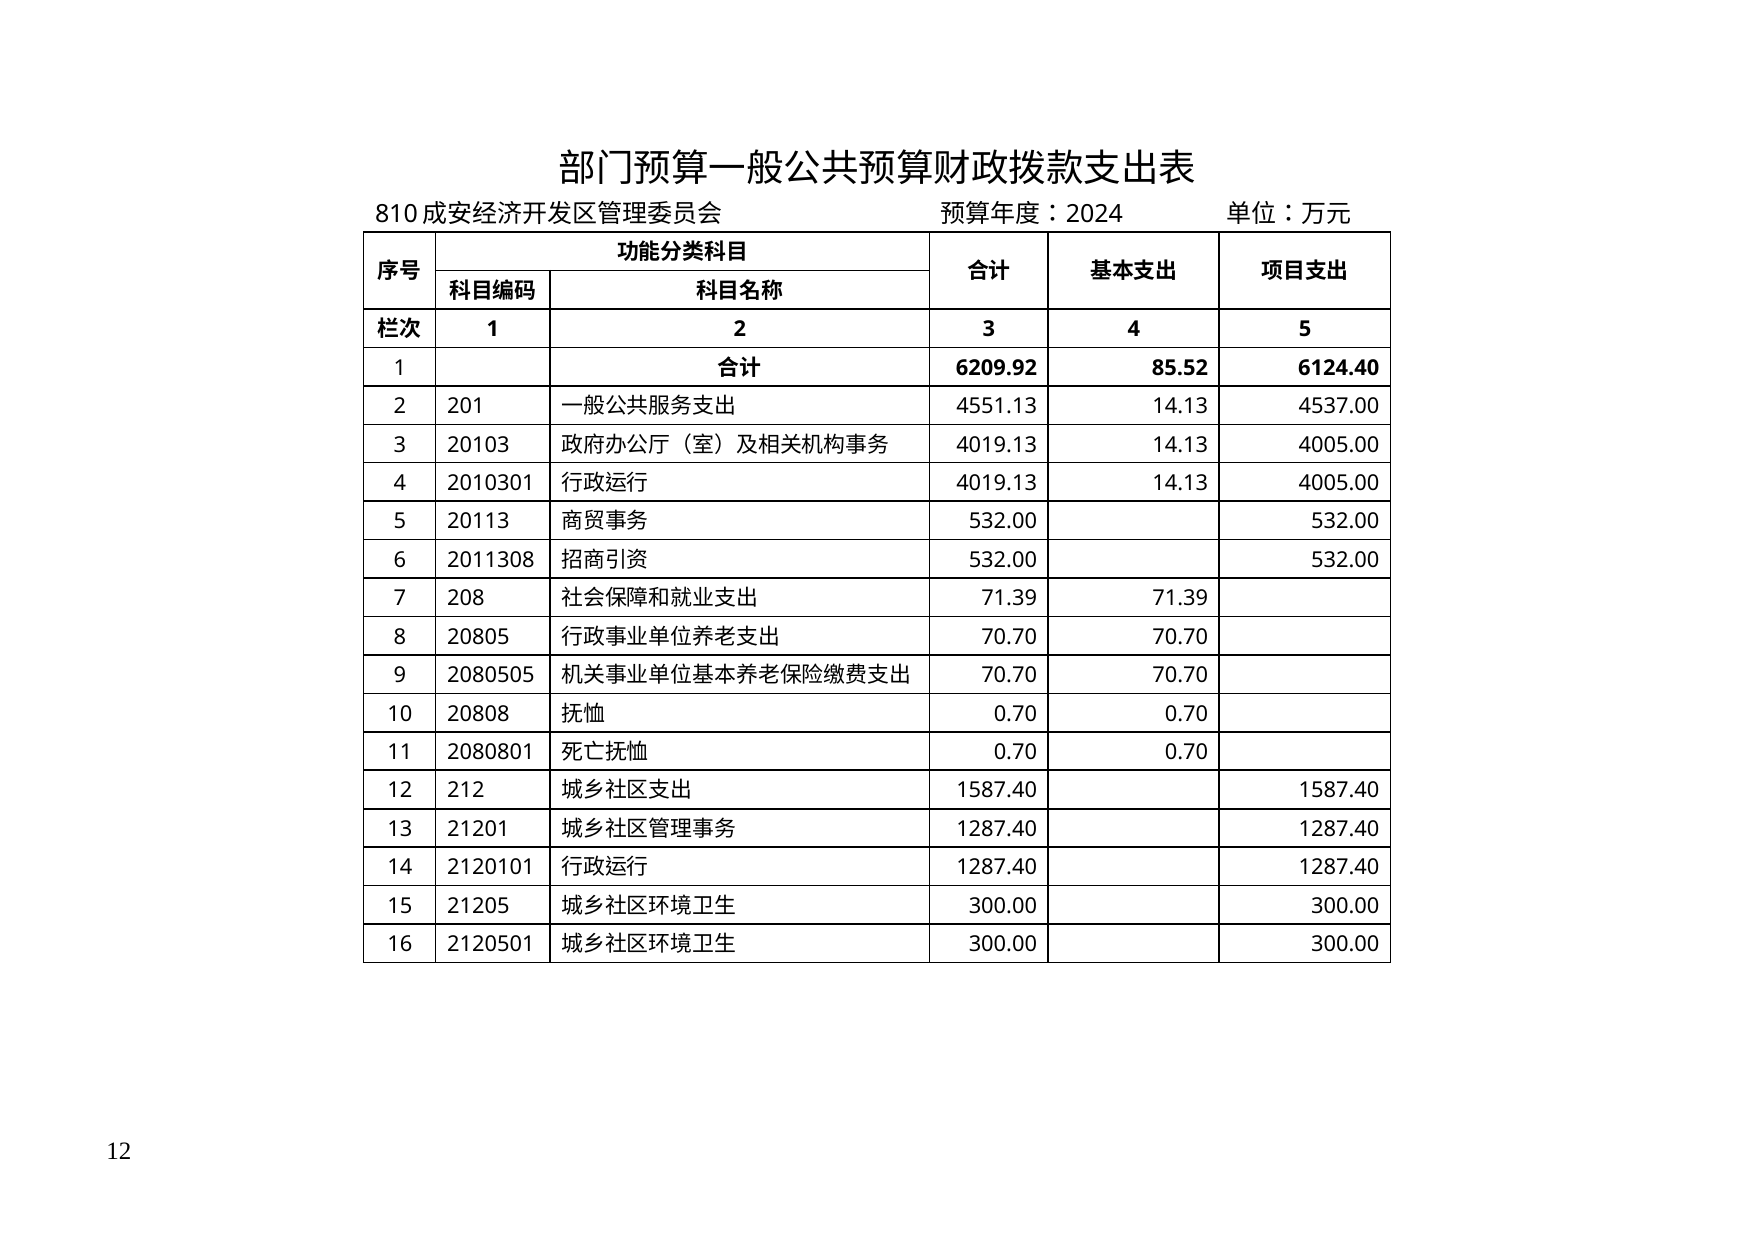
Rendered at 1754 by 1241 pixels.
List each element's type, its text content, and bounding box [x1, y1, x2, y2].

table_cell 70.70 [930, 617, 1047, 654]
table_cell 3 [364, 425, 435, 462]
table_cell 科目名称 [551, 271, 929, 308]
table_cell 20805 [436, 617, 549, 654]
table_cell 71.39 [1049, 579, 1218, 616]
table_cell 政府办公厅（室）及相关机构事务 [551, 425, 929, 462]
table_cell 2010301 [436, 463, 549, 500]
table_cell 10 [364, 694, 435, 731]
table_cell 1287.40 [930, 848, 1047, 885]
table_cell 14 [364, 848, 435, 885]
table_cell 1287.40 [1220, 810, 1390, 846]
table_cell 20808 [436, 694, 549, 731]
table_cell 机关事业单位基本养老保险缴费支出 [551, 656, 929, 692]
table_cell 9 [364, 656, 435, 692]
table_cell 70.70 [1049, 617, 1218, 654]
table_cell 1287.40 [930, 810, 1047, 846]
table_cell 4019.13 [930, 463, 1047, 500]
table_cell [1220, 579, 1390, 616]
table_cell 14.13 [1049, 387, 1218, 423]
table_cell 14.13 [1049, 425, 1218, 462]
table_cell [1220, 617, 1390, 654]
table_cell 300.00 [1220, 925, 1390, 962]
table_cell 212 [436, 771, 549, 808]
table_cell 3 [930, 310, 1047, 347]
table_cell 85.52 [1049, 348, 1218, 385]
table_cell 2011308 [436, 540, 549, 577]
table_cell 科目编码 [436, 271, 549, 308]
table_cell [1220, 694, 1390, 731]
table_cell [436, 348, 549, 385]
table_cell 6124.40 [1220, 348, 1390, 385]
table_cell 300.00 [1220, 886, 1390, 923]
table_cell 行政事业单位养老支出 [551, 617, 929, 654]
table_cell 7 [364, 579, 435, 616]
table_cell 招商引资 [551, 540, 929, 577]
table_cell 行政运行 [551, 848, 929, 885]
table_cell 14.13 [1049, 463, 1218, 500]
table_cell 532.00 [1220, 502, 1390, 539]
table_cell 城乡社区环境卫生 [551, 925, 929, 962]
table_cell [1049, 771, 1218, 808]
table_cell 12 [364, 771, 435, 808]
table_cell 城乡社区管理事务 [551, 810, 929, 846]
table_header 810成安经济开发区管理委员会 [364, 195, 929, 231]
table_cell 4 [1049, 310, 1218, 347]
table_cell 一般公共服务支出 [551, 387, 929, 423]
table_cell 1287.40 [1220, 848, 1390, 885]
table_cell 商贸事务 [551, 502, 929, 539]
table_cell [1049, 540, 1218, 577]
table_cell 8 [364, 617, 435, 654]
table_cell 功能分类科目 [436, 233, 929, 270]
table_cell 0.70 [930, 694, 1047, 731]
table_cell 0.70 [930, 733, 1047, 769]
table_cell 2080801 [436, 733, 549, 769]
table_cell 项目支出 [1220, 233, 1390, 308]
table_cell 300.00 [930, 925, 1047, 962]
table_cell 行政运行 [551, 463, 929, 500]
table_cell 20103 [436, 425, 549, 462]
table_cell 序号 [364, 233, 435, 308]
table_cell 11 [364, 733, 435, 769]
table_cell 532.00 [1220, 540, 1390, 577]
table_cell 栏次 [364, 310, 435, 347]
table_cell 城乡社区环境卫生 [551, 886, 929, 923]
table_cell [1220, 656, 1390, 692]
table_cell 0.70 [1049, 733, 1218, 769]
table_cell 300.00 [930, 886, 1047, 923]
table_cell 532.00 [930, 540, 1047, 577]
table_cell 6209.92 [930, 348, 1047, 385]
table_cell 2 [364, 387, 435, 423]
table_cell 70.70 [930, 656, 1047, 692]
table_cell [1049, 848, 1218, 885]
table_cell 532.00 [930, 502, 1047, 539]
table_cell 1 [364, 348, 435, 385]
table_cell 201 [436, 387, 549, 423]
table_cell 社会保障和就业支出 [551, 579, 929, 616]
table_cell 2080505 [436, 656, 549, 692]
table_cell 4019.13 [930, 425, 1047, 462]
table_cell 2120101 [436, 848, 549, 885]
table_cell 合计 [551, 348, 929, 385]
table_cell 合计 [930, 233, 1047, 308]
table_cell 13 [364, 810, 435, 846]
table_cell 21205 [436, 886, 549, 923]
text 部门预算一般公共预算财政拨款支出表 [106, 142, 1648, 193]
table_cell 城乡社区支出 [551, 771, 929, 808]
table_header 预算年度：2024 单位：万元 [930, 195, 1390, 231]
table_cell 1 [436, 310, 549, 347]
table_cell [1049, 810, 1218, 846]
table_cell [1220, 733, 1390, 769]
table_cell 15 [364, 886, 435, 923]
table_cell 基本支出 [1049, 233, 1218, 308]
table_cell 2 [551, 310, 929, 347]
table_cell [1049, 502, 1218, 539]
table_cell 4005.00 [1220, 425, 1390, 462]
table_cell 6 [364, 540, 435, 577]
table_cell 5 [1220, 310, 1390, 347]
table_cell 2120501 [436, 925, 549, 962]
table_cell 16 [364, 925, 435, 962]
table_cell 70.70 [1049, 656, 1218, 692]
table_cell 1587.40 [1220, 771, 1390, 808]
table_cell 0.70 [1049, 694, 1218, 731]
table_cell 4551.13 [930, 387, 1047, 423]
table_cell 4537.00 [1220, 387, 1390, 423]
table_cell 208 [436, 579, 549, 616]
table_cell 4005.00 [1220, 463, 1390, 500]
table_cell 20113 [436, 502, 549, 539]
table_cell 抚恤 [551, 694, 929, 731]
table_cell 死亡抚恤 [551, 733, 929, 769]
table_cell 71.39 [930, 579, 1047, 616]
table_cell [1049, 886, 1218, 923]
table_cell 4 [364, 463, 435, 500]
table_cell 1587.40 [930, 771, 1047, 808]
table_cell 5 [364, 502, 435, 539]
table_cell 21201 [436, 810, 549, 846]
table_cell [1049, 925, 1218, 962]
